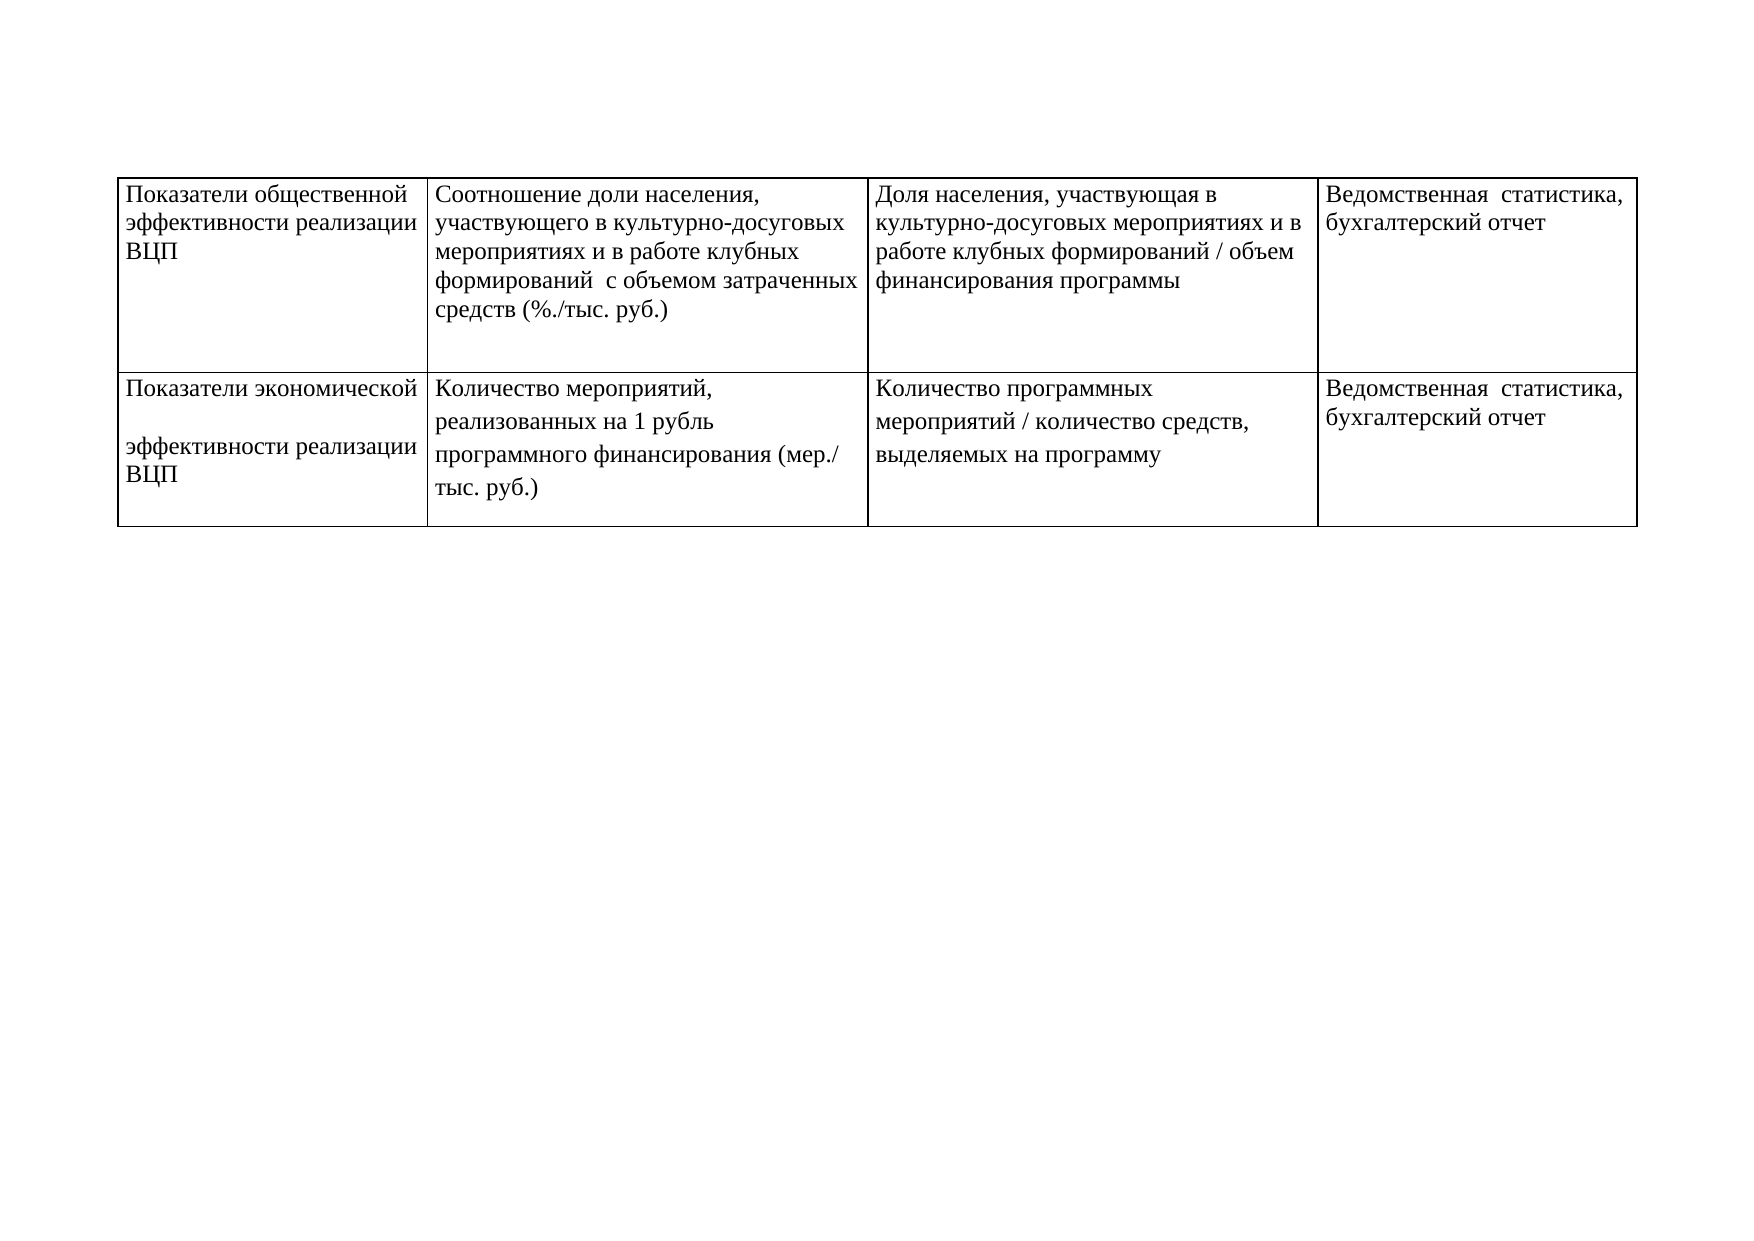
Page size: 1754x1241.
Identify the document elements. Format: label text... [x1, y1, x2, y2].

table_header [1319, 179, 1636, 372]
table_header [428, 179, 867, 372]
table_cell Показатели экономической эффективности реализации ВЦП [119, 373, 427, 526]
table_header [119, 179, 427, 372]
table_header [869, 179, 1317, 372]
table_cell Ведомственная статистика, бухгалтерский отчет [1319, 373, 1636, 526]
table_cell Количество мероприятий, реализованных на 1 рубль программного финансирования (мер./ тыс. руб.) [428, 373, 867, 526]
table_cell Количество программных мероприятий / количество средств, выделяемых на программу [869, 373, 1317, 526]
